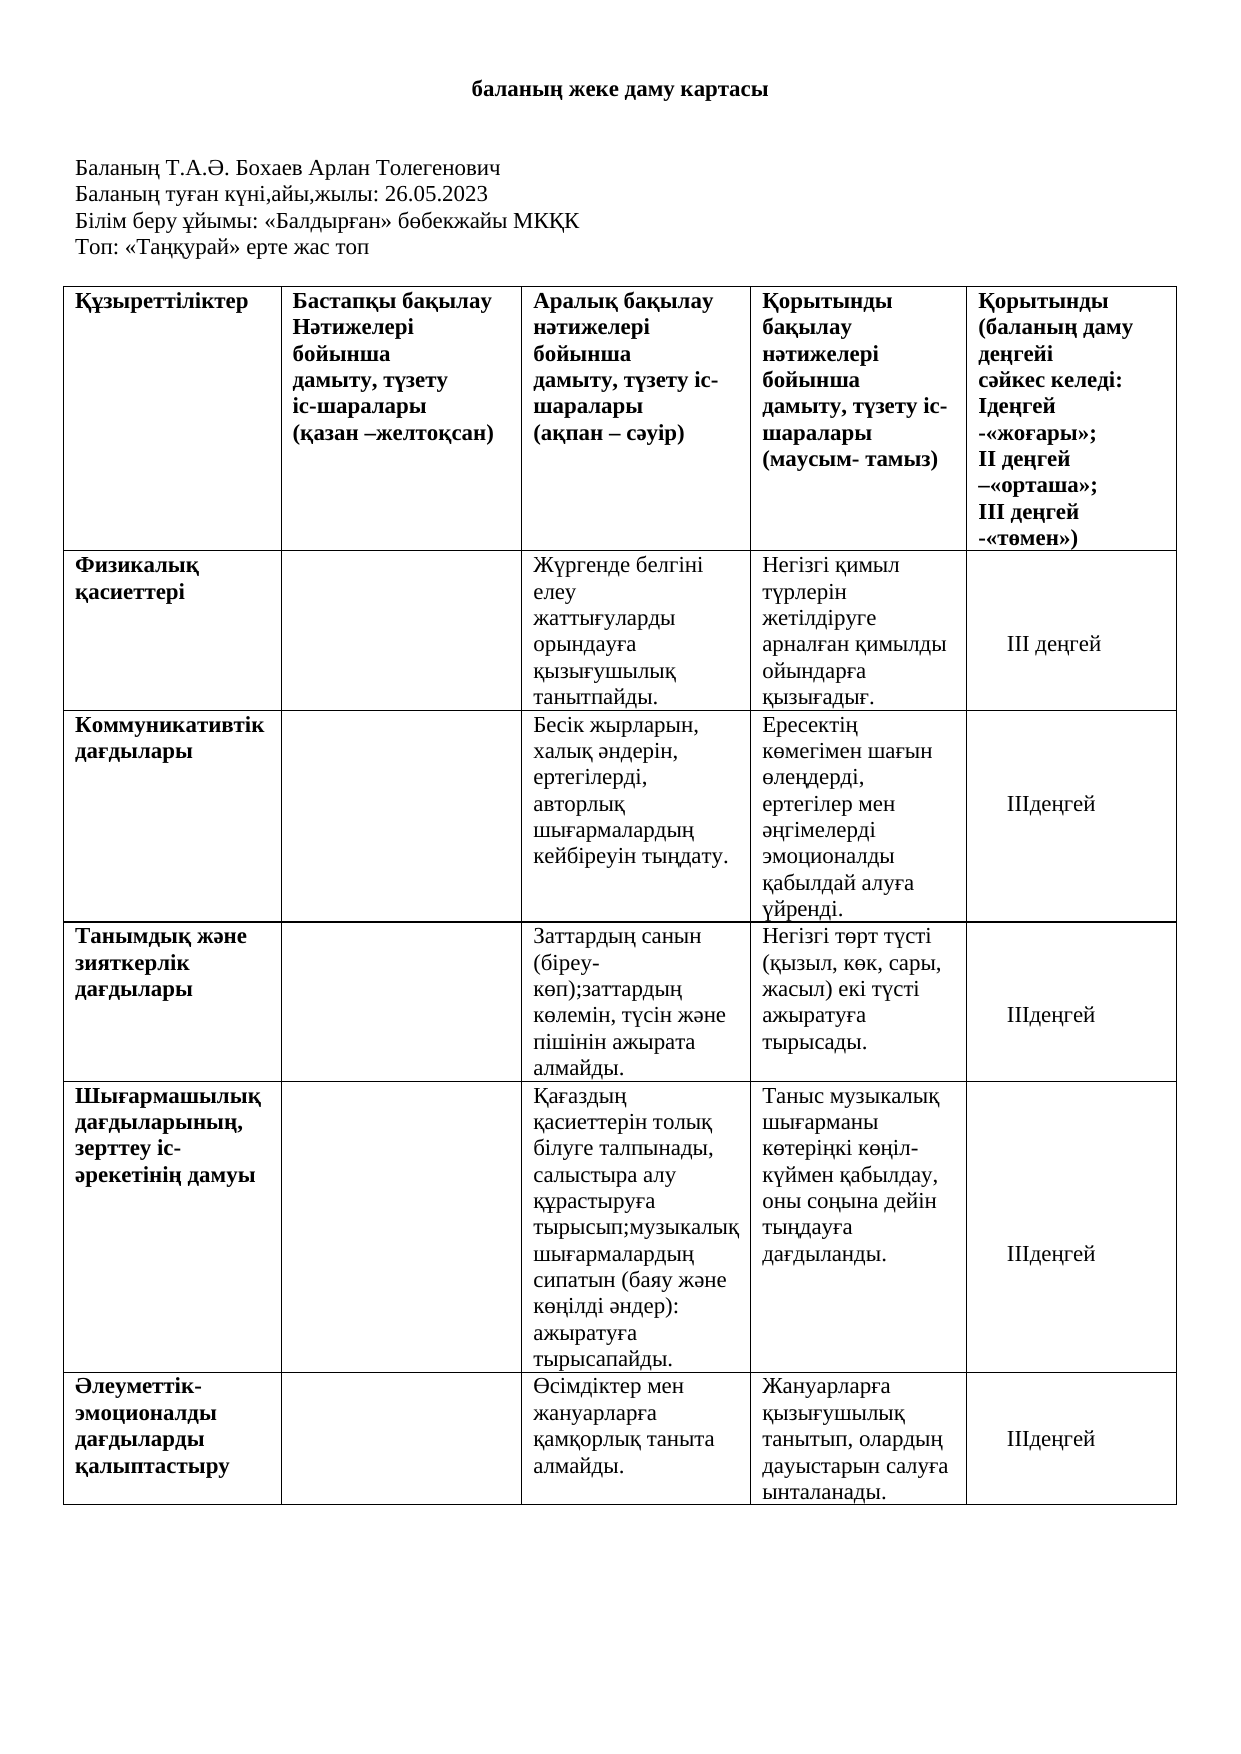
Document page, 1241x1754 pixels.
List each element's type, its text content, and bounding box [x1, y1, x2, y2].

table_cell Шығармашылық дағдыларының, зерттеу іс- әрекетінің дамуы [64, 1082, 281, 1372]
table_cell Негізгі қимыл түрлерін жетілдіруге арналған қимылды ойындарға қызығадығ. [751, 551, 966, 709]
table_cell Өсімдіктер мен жануарларға қамқорлық таныта алмайды. [522, 1373, 750, 1504]
table_header Аралық бақылау нәтижелері бойынша дамыту, түзету іс- шаралары (ақпан – сәуір) [522, 287, 750, 550]
table_cell Танымдық және зияткерлік дағдылары [64, 923, 281, 1081]
table_cell Қағаздың қасиеттерін толық білуге талпынады, салыстыра алу құрастыруға тырысып;музыкалық шығармалардың сипатын (баяу және көңілді әндер): ажыратуға тырысапайды. [522, 1082, 750, 1372]
table_cell Заттардың санын (біреу-көп);заттардың көлемін, түсін және пішінін ажырата алмайды. [522, 923, 750, 1081]
table_cell ІIІдеңгей [967, 1373, 1176, 1504]
table_cell Ересектің көмегімен шағын өлеңдерді, ертегілер мен әңгімелерді эмоционалды қабылдай алуға үйренді. [751, 711, 966, 921]
table_cell Таныс музыкалық шығарманы көтеріңкі көңіл-күймен қабылдау, оны соңына дейін тыңдауға дағдыланды. [751, 1082, 966, 1372]
table_header Құзыреттіліктер [64, 287, 281, 550]
table_cell IІІдеңгей [967, 711, 1176, 921]
table_cell IІІдеңгей [967, 1082, 1176, 1372]
text Баланың туған күні,айы,жылы: 26.05.2023 [75, 180, 1165, 207]
table_cell Әлеуметтік-эмоционалды дағдыларды қалыптастыру [64, 1373, 281, 1504]
table_cell ІIІдеңгей [967, 923, 1176, 1081]
table_cell [282, 551, 521, 709]
table_cell Жануарларға қызығушылық танытып, олардың дауыстарын салуға ынталанады. [751, 1373, 966, 1504]
table_cell Жүргенде белгіні елеу жаттығуларды орындауға қызығушылық танытпайды. [522, 551, 750, 709]
table_cell [282, 1373, 521, 1504]
table_cell [282, 711, 521, 921]
table_header Қорытынды бақылау нәтижелері бойынша дамыту, түзету іс-шаралары (маусым- тамыз) [751, 287, 966, 550]
table_cell Бесік жырларын, халық әндерін, ертегілерді, авторлық шығармалардың кейбіреуін тыңдату. [522, 711, 750, 921]
text баланың жеке даму картасы [75, 75, 1165, 101]
table_header Бастапқы бақылау Нәтижелері бойынша дамыту, түзету іс-шаралары (қазан –желтоқсан) [282, 287, 521, 550]
table_cell [282, 923, 521, 1081]
text Баланың Т.А.Ә. Бохаев Арлан Толегенович [75, 154, 1165, 180]
text Топ: «Таңқурай» ерте жас топ [75, 233, 1165, 259]
table_cell Физикалық қасиеттері [64, 551, 281, 709]
table_cell [282, 1082, 521, 1372]
table_cell Коммуникативтік дағдылары [64, 711, 281, 921]
table_cell Негізгі төрт түсті (қызыл, көк, сары, жасыл) екі түсті ажыратуға тырысады. [751, 923, 966, 1081]
table_cell ІIІ деңгей [967, 551, 1176, 709]
text Білім беру ұйымы: «Балдырған» бөбекжайы МКҚК [75, 207, 1165, 233]
table_header Қорытынды (баланың даму деңгейі сәйкес келеді: Iдеңгей -«жоғары»; II деңгей –«орташа»; III деңгей -«төмен») [967, 287, 1176, 550]
